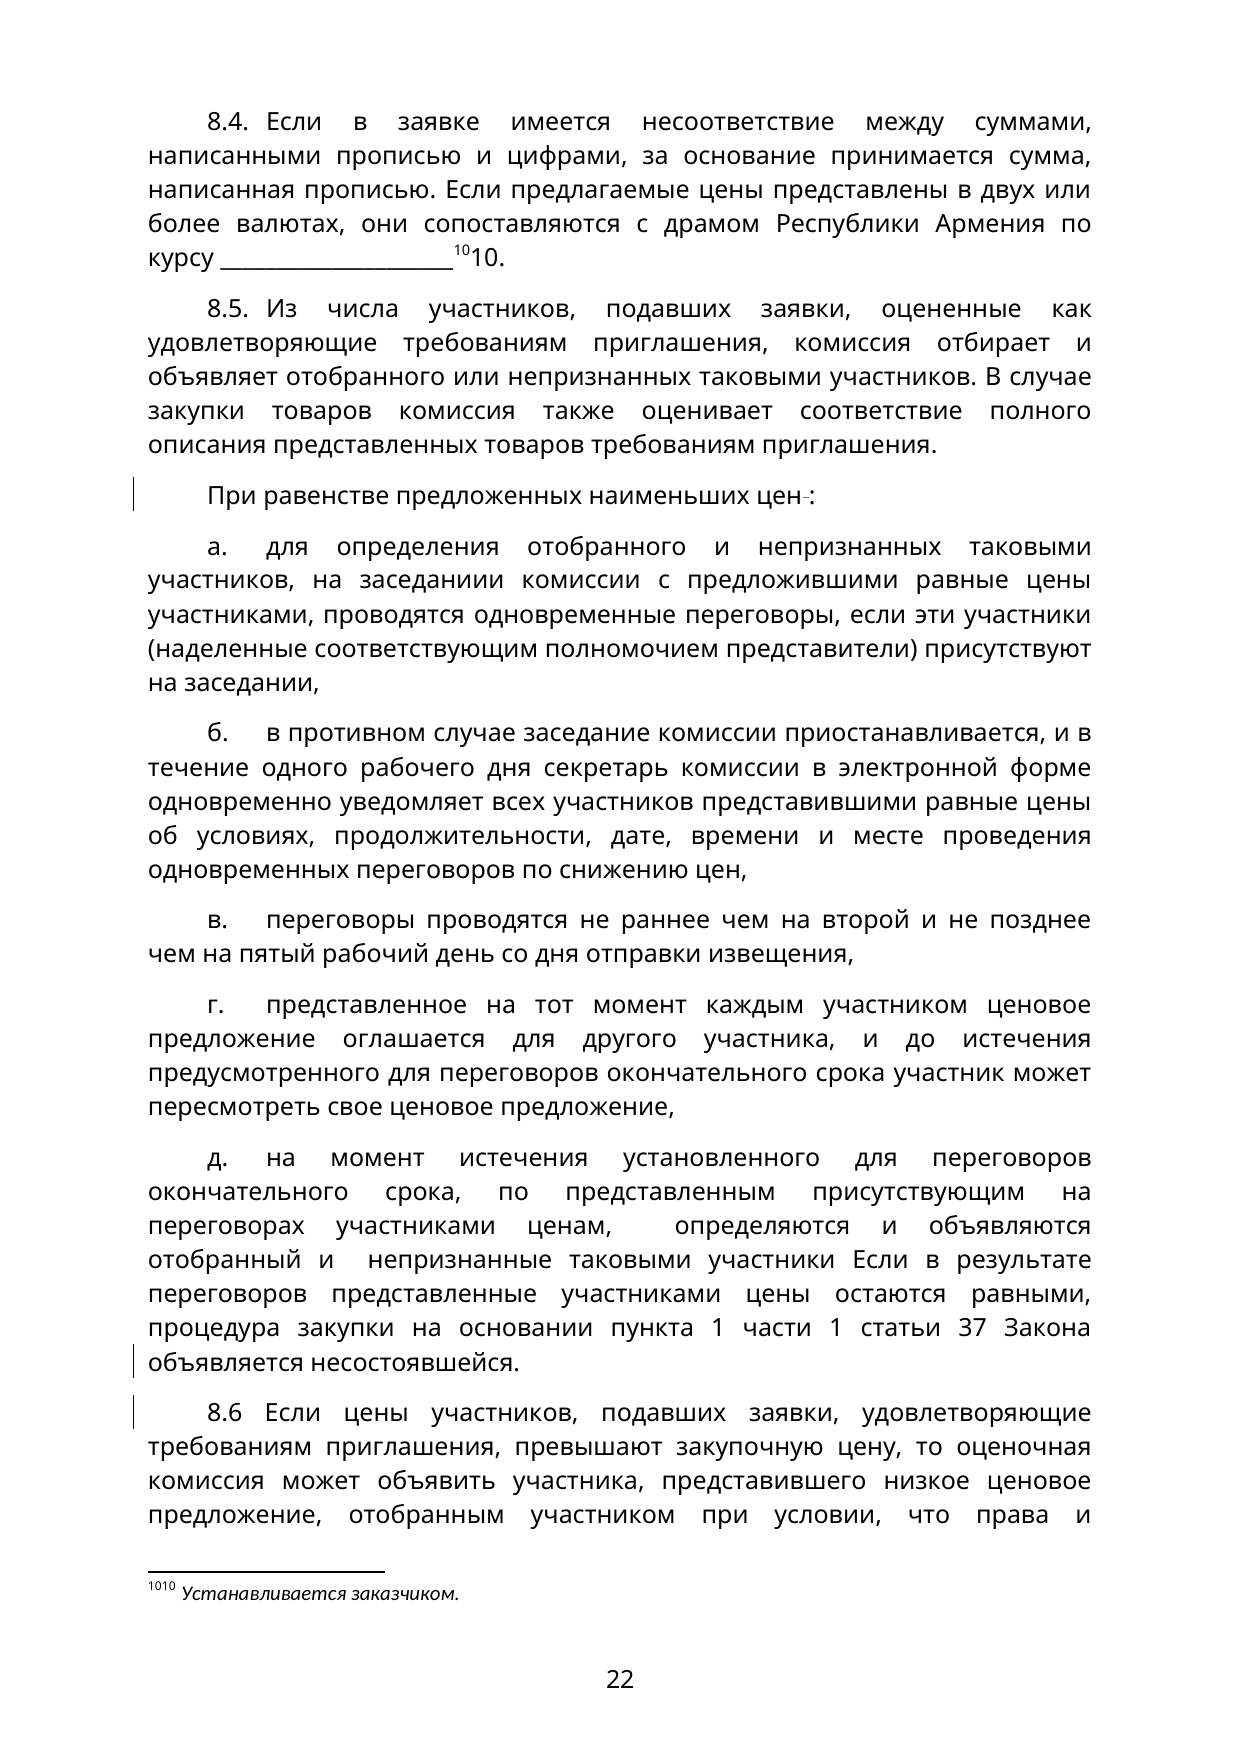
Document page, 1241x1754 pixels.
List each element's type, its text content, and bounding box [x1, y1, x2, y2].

text г. представленное на тот момент каждым участником ценовое предложение оглашается для другого участника, и до истечения предусмотренного для переговоров окончательного срока участник может пересмотреть свое ценовое предложение, [148, 987, 1092, 1123]
text При равенстве предложенных наименьших цен: [148, 477, 1092, 511]
text 8.4. Если в заявке имеется несоответствие между суммами, написанными прописью и цифрами, за основание принимается сумма, написанная прописью. Если предлагаемые цены представлены в двух или более валютах, они сопоставляются с драмом Республики Армения по курсу _____________________10. [148, 103, 1092, 274]
text в. переговоры проводятся не раннее чем на второй и не позднее чем на пятый рабочий день со дня отправки извещения, [148, 902, 1092, 970]
text б. в противном случае заседание комиссии приостанавливается, и в течение одного рабочего дня секретарь комиссии в электронной форме одновременно уведомляет всех участников представившими равные цены об условиях, продолжительности, дате, времени и месте проведения одновременных переговоров по снижению цен, [148, 715, 1092, 885]
text 8.5. Из числа участников, подавших заявки, оцененные как удовлетворяющие требованиям приглашения, комиссия отбирает и объявляет отобранного или непризнанных таковыми участников. В случае закупки товаров комиссия также оценивает соответствие полного описания представленных товаров требованиям приглашения. [148, 290, 1092, 461]
text а. для определения отобранного и непризнанных таковыми участников, на заседаниии комиссии с предложившими равные цены участниками, проводятся одновременные переговоры, если эти участники (наделенные соответствующим полномочием представители) присутствуют на заседании, [148, 528, 1092, 698]
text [148, 1395, 1092, 1531]
text д. на момент истечения установленного для переговоров окончательного срока, по представленным присутствующим на переговорах участниками ценам, определяются и объявляются отобранный и непризнанные таковыми участники Если в результате переговоров представленные участниками цены остаются равными, процедура закупки на основании пункта 1 части 1 статьи 37 Закона объявляется несостоявшейся. [148, 1140, 1092, 1378]
